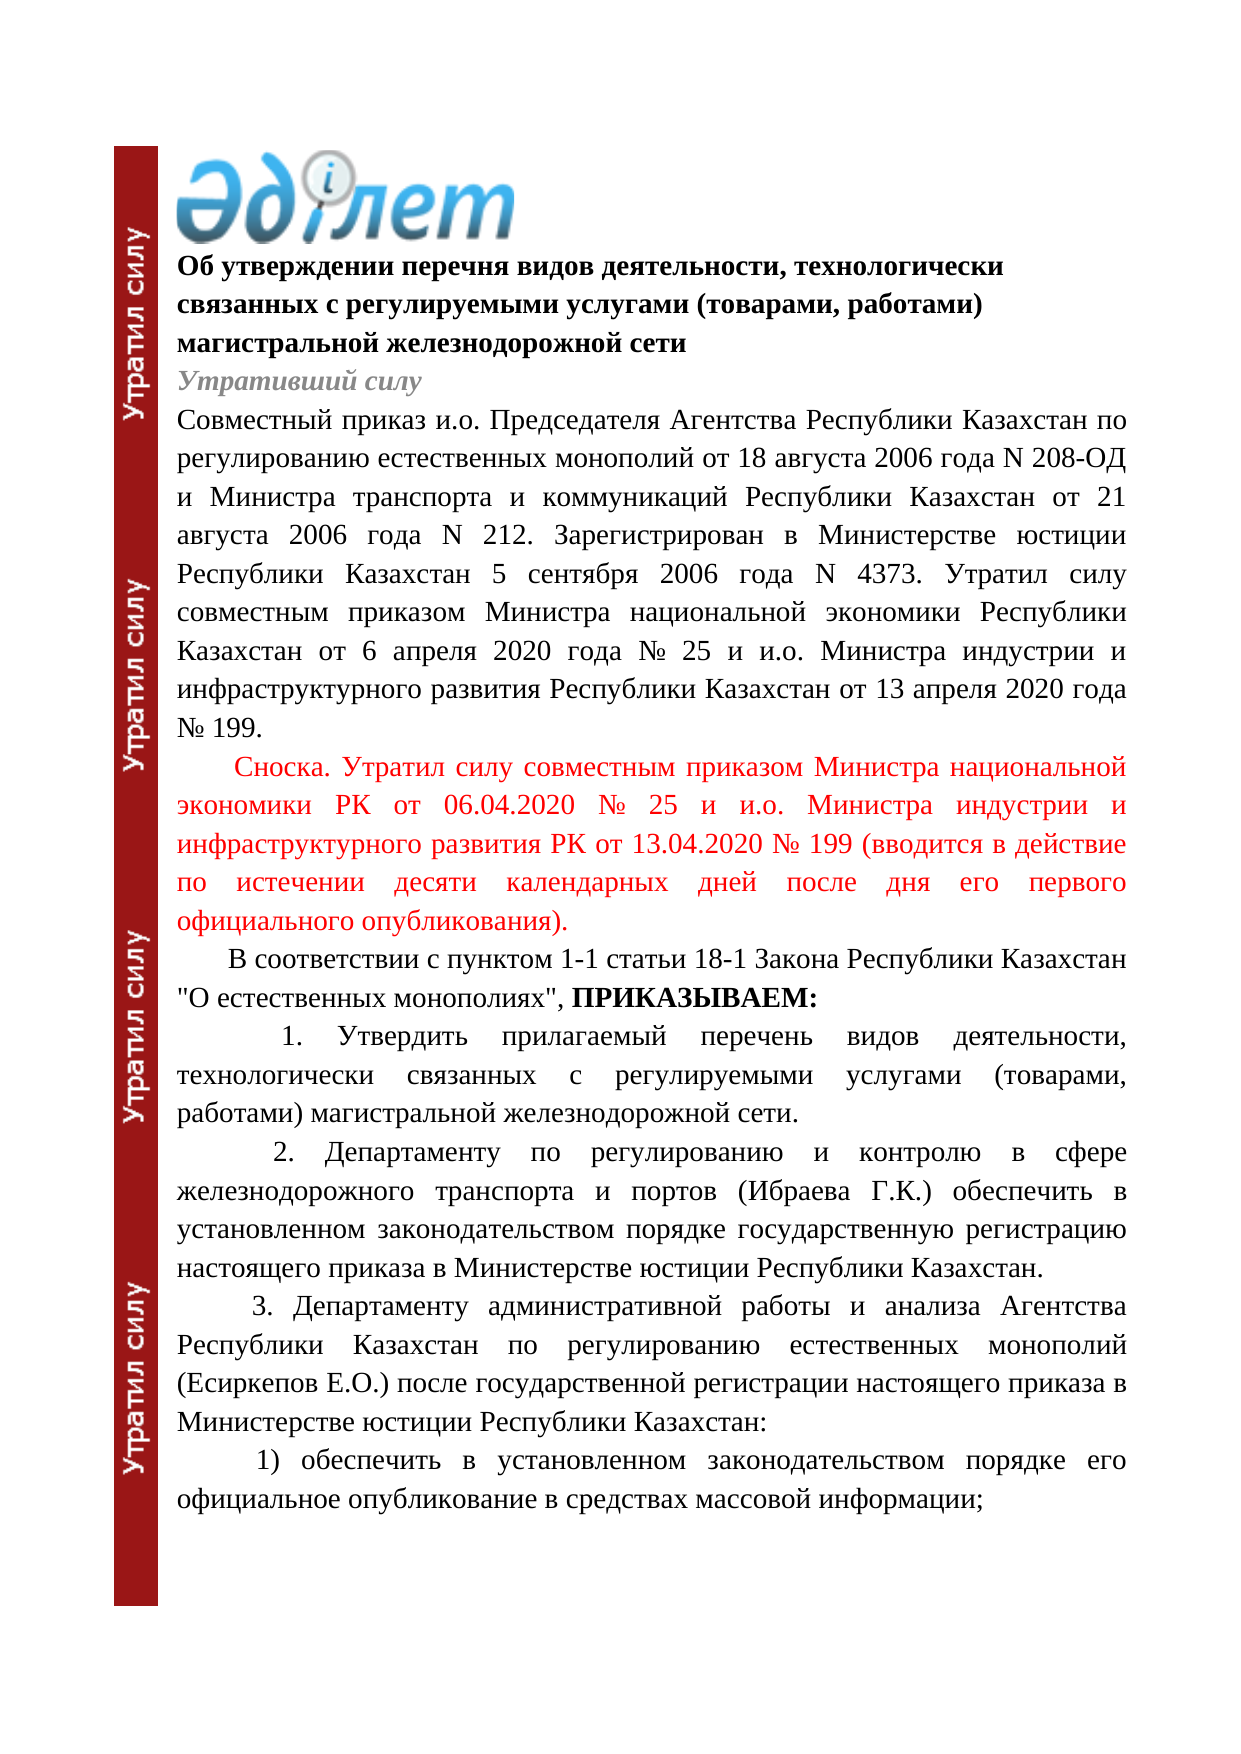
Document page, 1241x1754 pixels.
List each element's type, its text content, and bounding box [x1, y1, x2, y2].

text Сноска. Утратил силу совместным приказом Министра национальной экономики РК от 06.04.2020 № 25 и и.о. Министра индустрии и инфраструктурного развития РК от 13.04.2020 № 199 (вводится в действие по истечении десяти календарных дней после дня его первого официального опубликования). [112, 749, 1128, 936]
picture [114, 358, 158, 363]
picture [114, 397, 158, 402]
text Утративший силу [112, 363, 1128, 397]
text 1. Утвердить прилагаемый перечень видов деятельности, технологически связанных с регулируемыми услугами (товарами, работами) магистральной железнодорожной сети. [112, 1018, 1128, 1129]
picture [114, 1013, 158, 1018]
text В соответствии с пунктом 1-1 статьи 18-1 Закона Республики Казахстан "О естественных монополиях", ПРИКАЗЫВАЕМ: [112, 941, 1128, 1013]
picture [114, 146, 158, 248]
picture [114, 936, 158, 941]
picture [176, 150, 515, 244]
text 3. Департаменту административной работы и анализа Агентства Республики Казахстан по регулированию естественных монополий (Есиркепов Е.О.) после государственной регистрации настоящего приказа в Министерстве юстиции Республики Казахстан: [112, 1288, 1128, 1437]
text 2. Департаменту по регулированию и контролю в сфере железнодорожного транспорта и портов (Ибраева Г.К.) обеспечить в установленном законодательством порядке государственную регистрацию настоящего приказа в Министерстве юстиции Республики Казахстан. [112, 1134, 1128, 1283]
text Об утверждении перечня видов деятельности, технологически связанных с регулируемыми услугами (товарами, работами) магистральной железнодорожной сети [112, 248, 1128, 358]
text Совместный приказ и.о. Председателя Агентства Республики Казахстан по регулированию естественных монополий от 18 августа 2006 года N 208-ОД и Министра транспорта и коммуникаций Республики Казахстан от 21 августа 2006 года N 212. Зарегистрирован в Министерстве юстиции Республики Казахстан 5 сентября 2006 года N 4373. Утратил силу совместным приказом Министра национальной экономики Республики Казахстан от 6 апреля 2020 года № 25 и и.о. Министра индустрии и инфраструктурного развития Республики Казахстан от 13 апреля 2020 года № 199. [112, 402, 1128, 744]
picture [114, 744, 158, 749]
picture [114, 1129, 158, 1134]
picture [114, 1437, 158, 1442]
picture [114, 1514, 158, 1606]
text 1) обеспечить в установленном законодательством порядке его официальное опубликование в средствах массовой информации; [112, 1442, 1128, 1514]
picture [114, 1283, 158, 1288]
